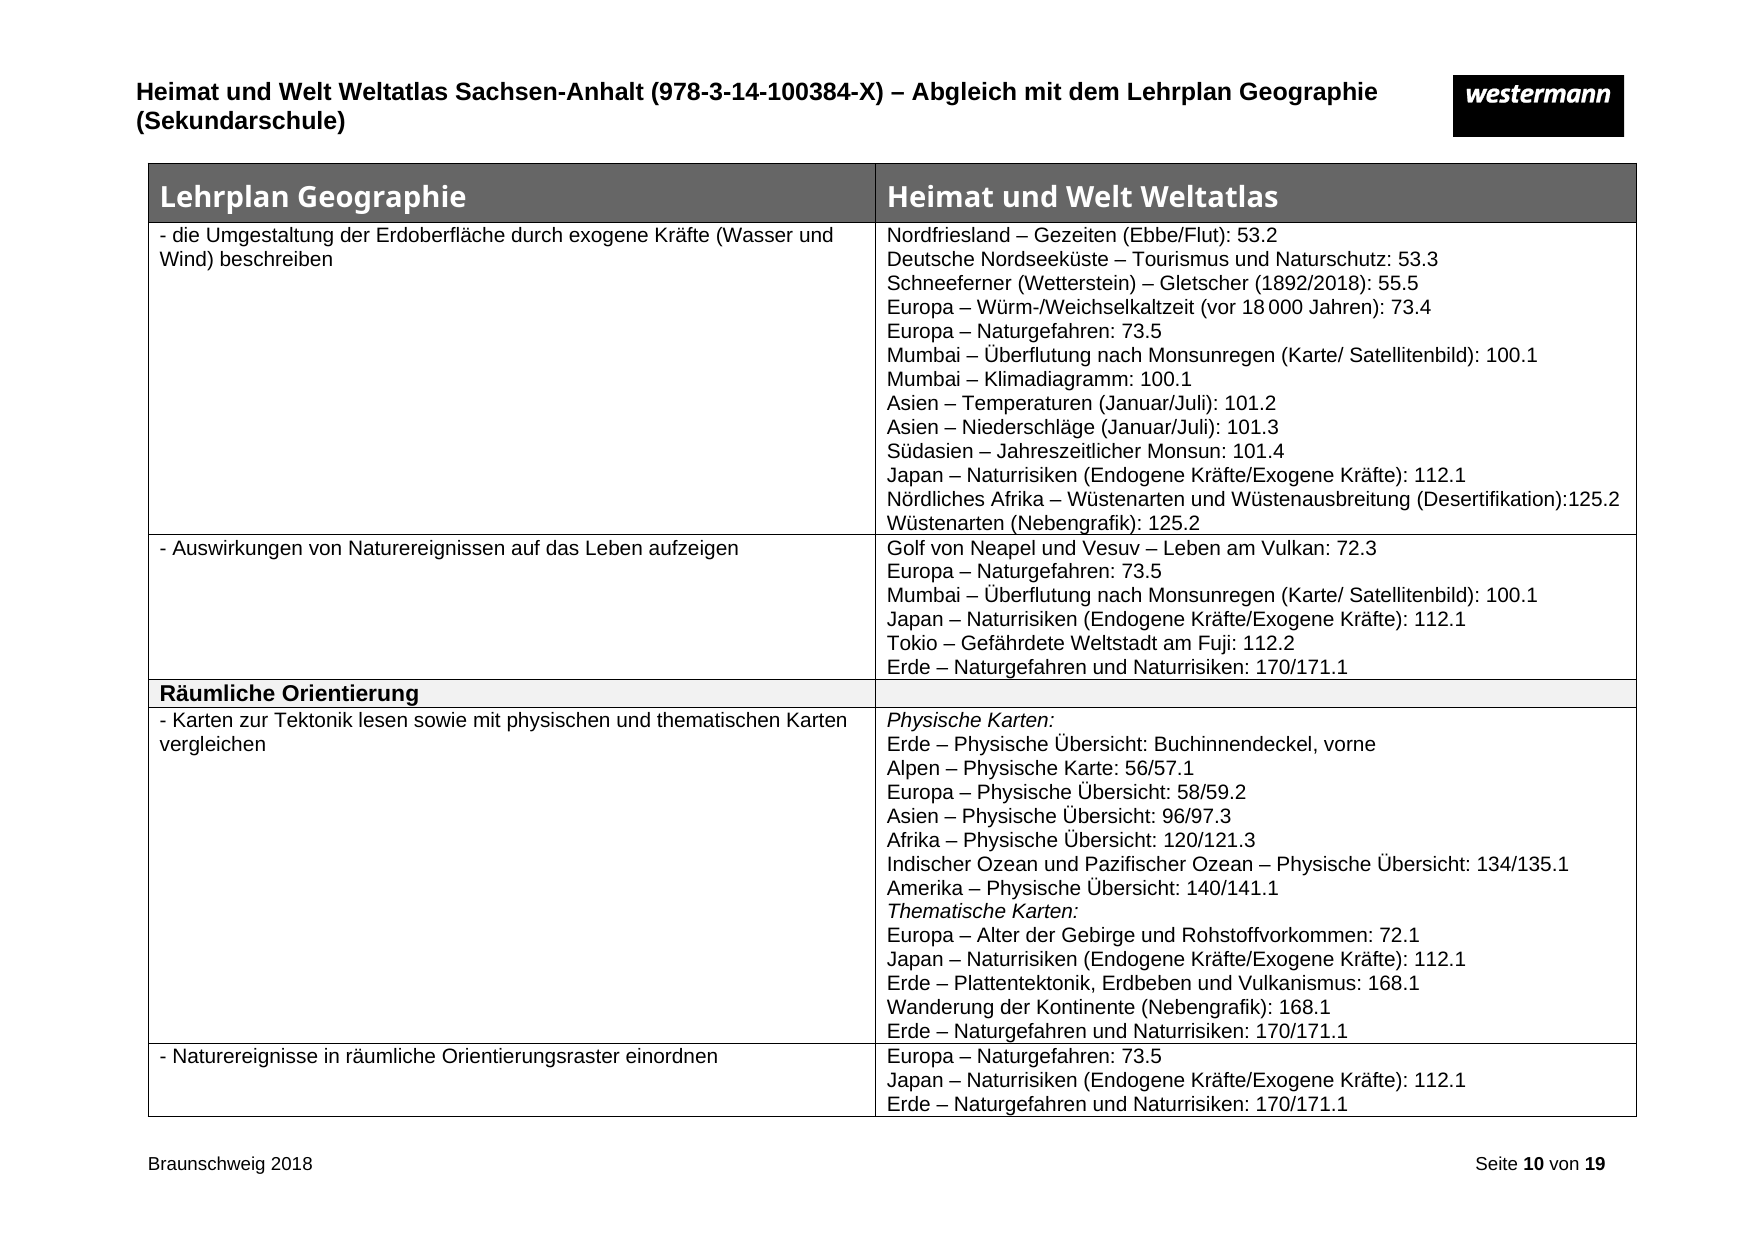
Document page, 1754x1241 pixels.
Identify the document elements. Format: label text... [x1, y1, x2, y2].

table_header Lehrplan Geographie [149, 164, 875, 222]
table_cell [876, 680, 1636, 707]
table_cell - Auswirkungen von Naturereignissen auf das Leben aufzeigen [149, 535, 875, 679]
table_cell - die Umgestaltung der Erdoberfläche durch exogene Kräfte (Wasser und Wind) beschreiben [149, 223, 875, 534]
table_header Heimat und Welt Weltatlas [876, 164, 1636, 222]
table_cell Golf von Neapel und Vesuv – Leben am Vulkan: 72.3 Europa – Naturgefahren: 73.5 Mumbai – Überflutung nach Monsunregen (Karte/ Satellitenbild): 100.1 Japan – Naturrisiken (Endogene Kräfte/Exogene Kräfte): 112.1 Tokio – Gefährdete Weltstadt am Fuji: 112.2 Erde – Naturgefahren und Naturrisiken: 170/171.1 [876, 535, 1636, 679]
table_cell Europa – Naturgefahren: 73.5 Japan – Naturrisiken (Endogene Kräfte/Exogene Kräfte): 112.1 Erde – Naturgefahren und Naturrisiken: 170/171.1 [876, 1044, 1636, 1116]
table_cell - Naturereignisse in räumliche Orientierungsraster einordnen [149, 1044, 875, 1116]
table_cell Räumliche Orientierung [149, 680, 875, 707]
table_cell - Karten zur Tektonik lesen sowie mit physischen und thematischen Karten vergleichen [149, 708, 875, 1043]
table_cell Physische Karten: Erde – Physische Übersicht: Buchinnendeckel, vorne Alpen – Physische Karte: 56/57.1 Europa – Physische Übersicht: 58/59.2 Asien – Physische Übersicht: 96/97.3 Afrika – Physische Übersicht: 120/121.3 Indischer Ozean und Pazifischer Ozean – Physische Übersicht: 134/135.1 Amerika – Physische Übersicht: 140/141.1 Thematische Karten: Europa – Alter der Gebirge und Rohstoffvorkommen: 72.1 Japan – Naturrisiken (Endogene Kräfte/Exogene Kräfte): 112.1 Erde – Plattentektonik, Erdbeben und Vulkanismus: 168.1 Wanderung der Kontinente (Nebengrafik): 168.1 Erde – Naturgefahren und Naturrisiken: 170/171.1 [876, 708, 1636, 1043]
table_cell Nordfriesland – Gezeiten (Ebbe/Flut): 53.2 Deutsche Nordseeküste – Tourismus und Naturschutz: 53.3 Schneeferner (Wetterstein) – Gletscher (1892/2018): 55.5 Europa – Würm-/Weichselkaltzeit (vor 18 000 Jahren): 73.4 Europa – Naturgefahren: 73.5 Mumbai – Überflutung nach Monsunregen (Karte/ Satellitenbild): 100.1 Mumbai – Klimadiagramm: 100.1 Asien – Temperaturen (Januar/Juli): 101.2 Asien – Niederschläge (Januar/Juli): 101.3 Südasien – Jahreszeitlicher Monsun: 101.4 Japan – Naturrisiken (Endogene Kräfte/Exogene Kräfte): 112.1 Nördliches Afrika – Wüstenarten und Wüstenausbreitung (Desertifikation):125.2 Wüstenarten (Nebengrafik): 125.2 [876, 223, 1636, 534]
